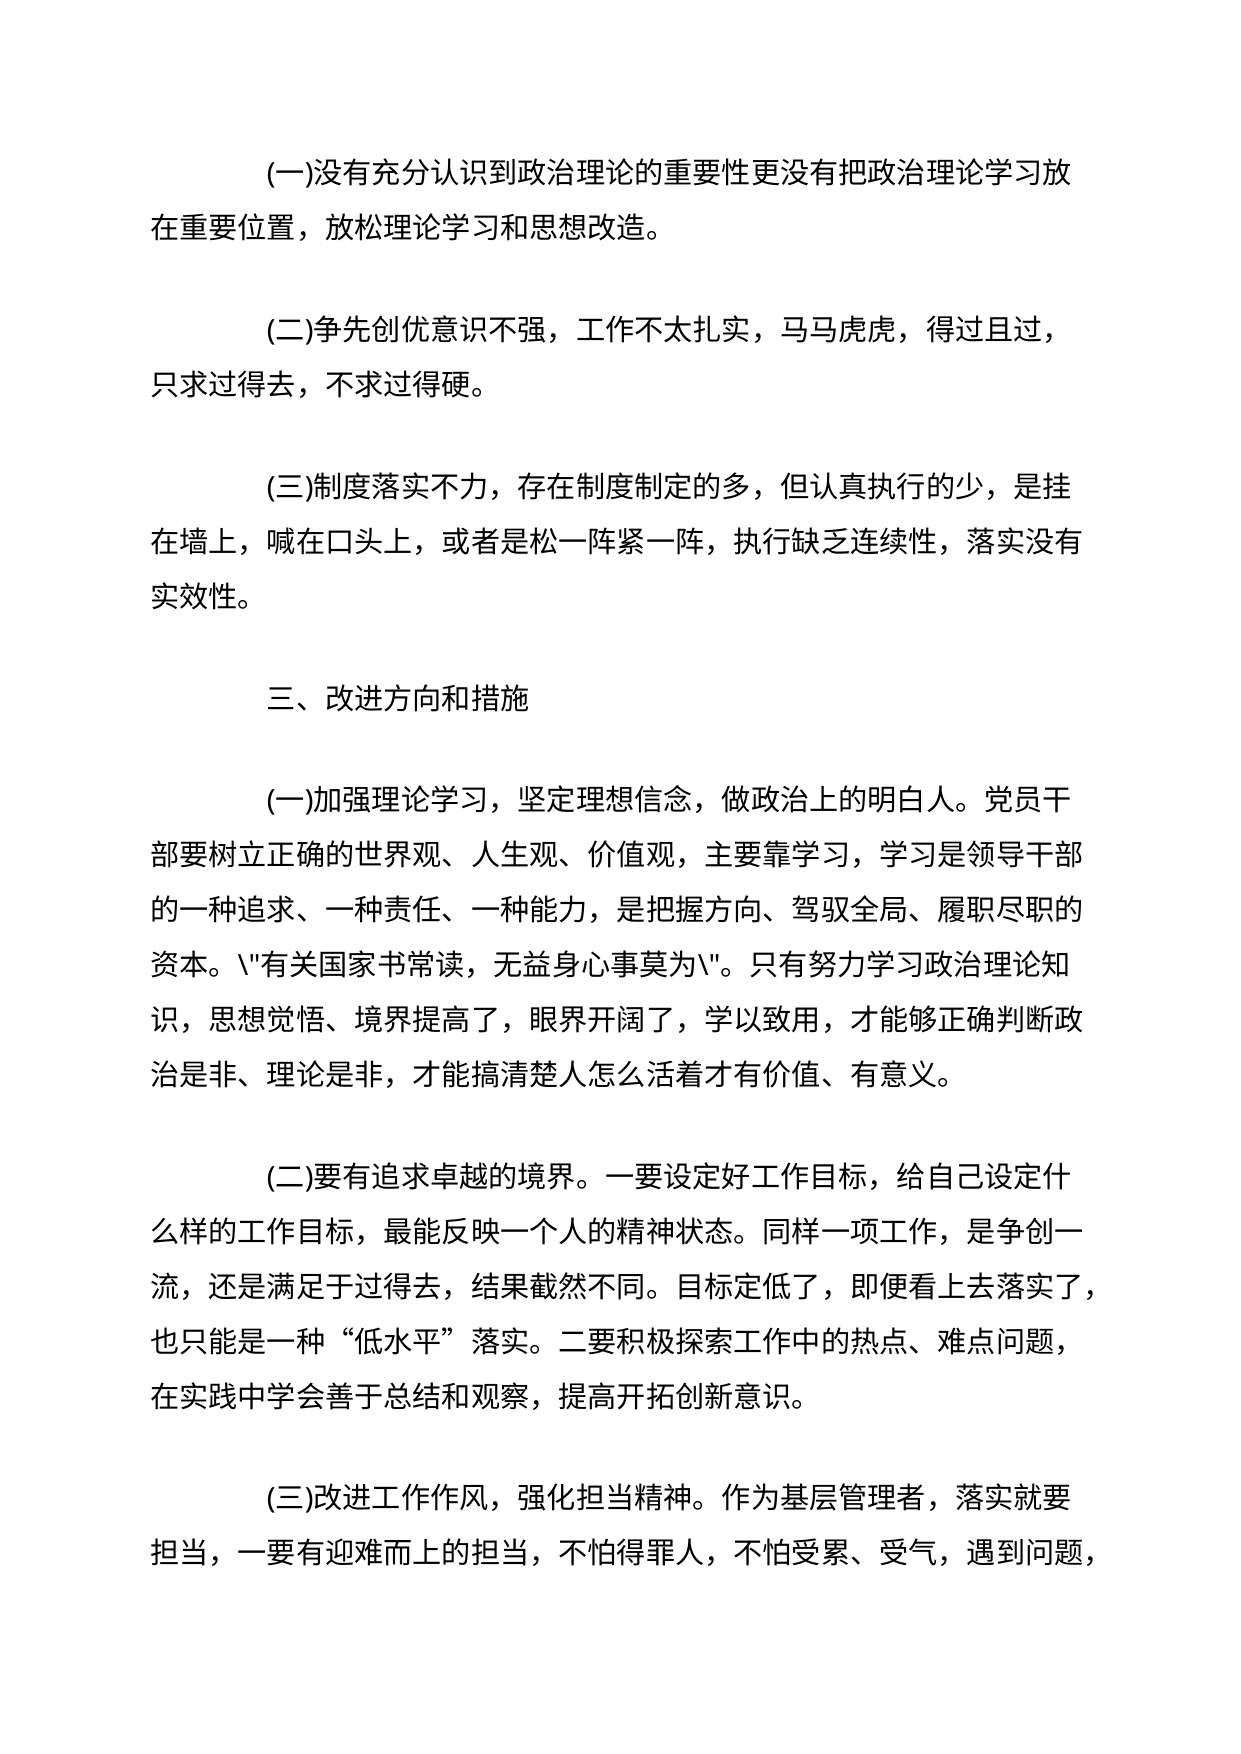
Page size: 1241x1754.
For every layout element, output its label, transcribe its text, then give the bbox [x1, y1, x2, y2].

text (一)没有充分认识到政治理论的重要性更没有把政治理论学习放在重要位置，放松理论学习和思想改造。 [150, 150, 1090, 247]
text 三、改进方向和措施 [150, 675, 1090, 717]
text (三)制度落实不力，存在制度制定的多，但认真执行的少，是挂在墙上，喊在口头上，或者是松一阵紧一阵，执行缺乏连续性，落实没有实效性。 [150, 463, 1090, 616]
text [150, 1475, 1090, 1572]
text (二)争先创优意识不强，工作不太扎实，马马虎虎，得过且过，只求过得去，不求过得硬。 [150, 307, 1090, 404]
text (二)要有追求卓越的境界。一要设定好工作目标，给自己设定什么样的工作目标，最能反映一个人的精神状态。同样一项工作，是争创一流，还是满足于过得去，结果截然不同。目标定低了，即便看上去落实了，也只能是一种“低水平”落实。二要积极探索工作中的热点、难点问题，在实践中学会善于总结和观察，提高开拓创新意识。 [150, 1153, 1090, 1415]
text (一)加强理论学习，坚定理想信念，做政治上的明白人。党员干部要树立正确的世界观、人生观、价值观，主要靠学习，学习是领导干部的一种追求、一种责任、一种能力，是把握方向、驾驭全局、履职尽职的资本。\"有关国家书常读，无益身心事莫为\"。只有努力学习政治理论知识，思想觉悟、境界提高了，眼界开阔了，学以致用，才能够正确判断政治是非、理论是非，才能搞清楚人怎么活着才有价值、有意义。 [150, 777, 1090, 1094]
